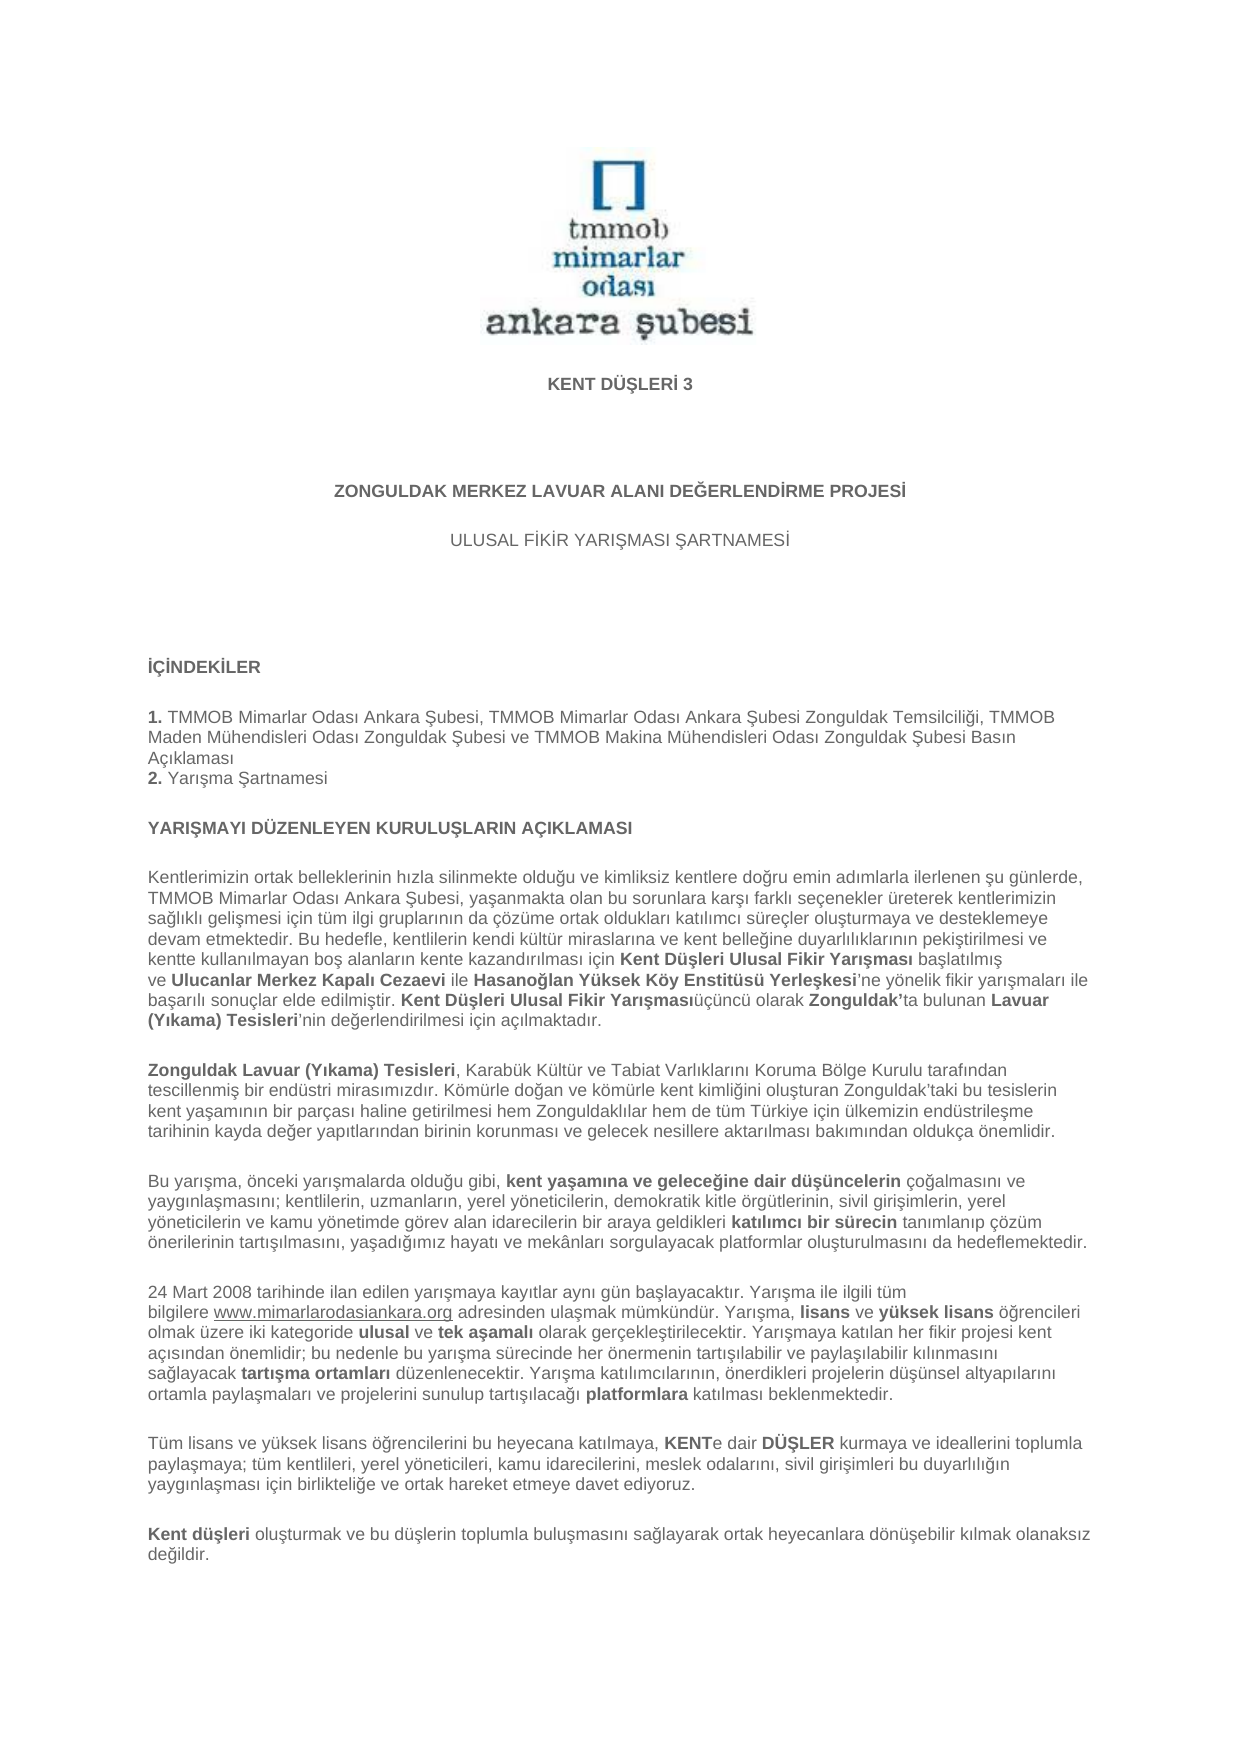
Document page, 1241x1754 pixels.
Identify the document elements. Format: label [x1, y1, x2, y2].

table_header [148, 148, 1093, 1593]
picture [480, 147, 761, 345]
